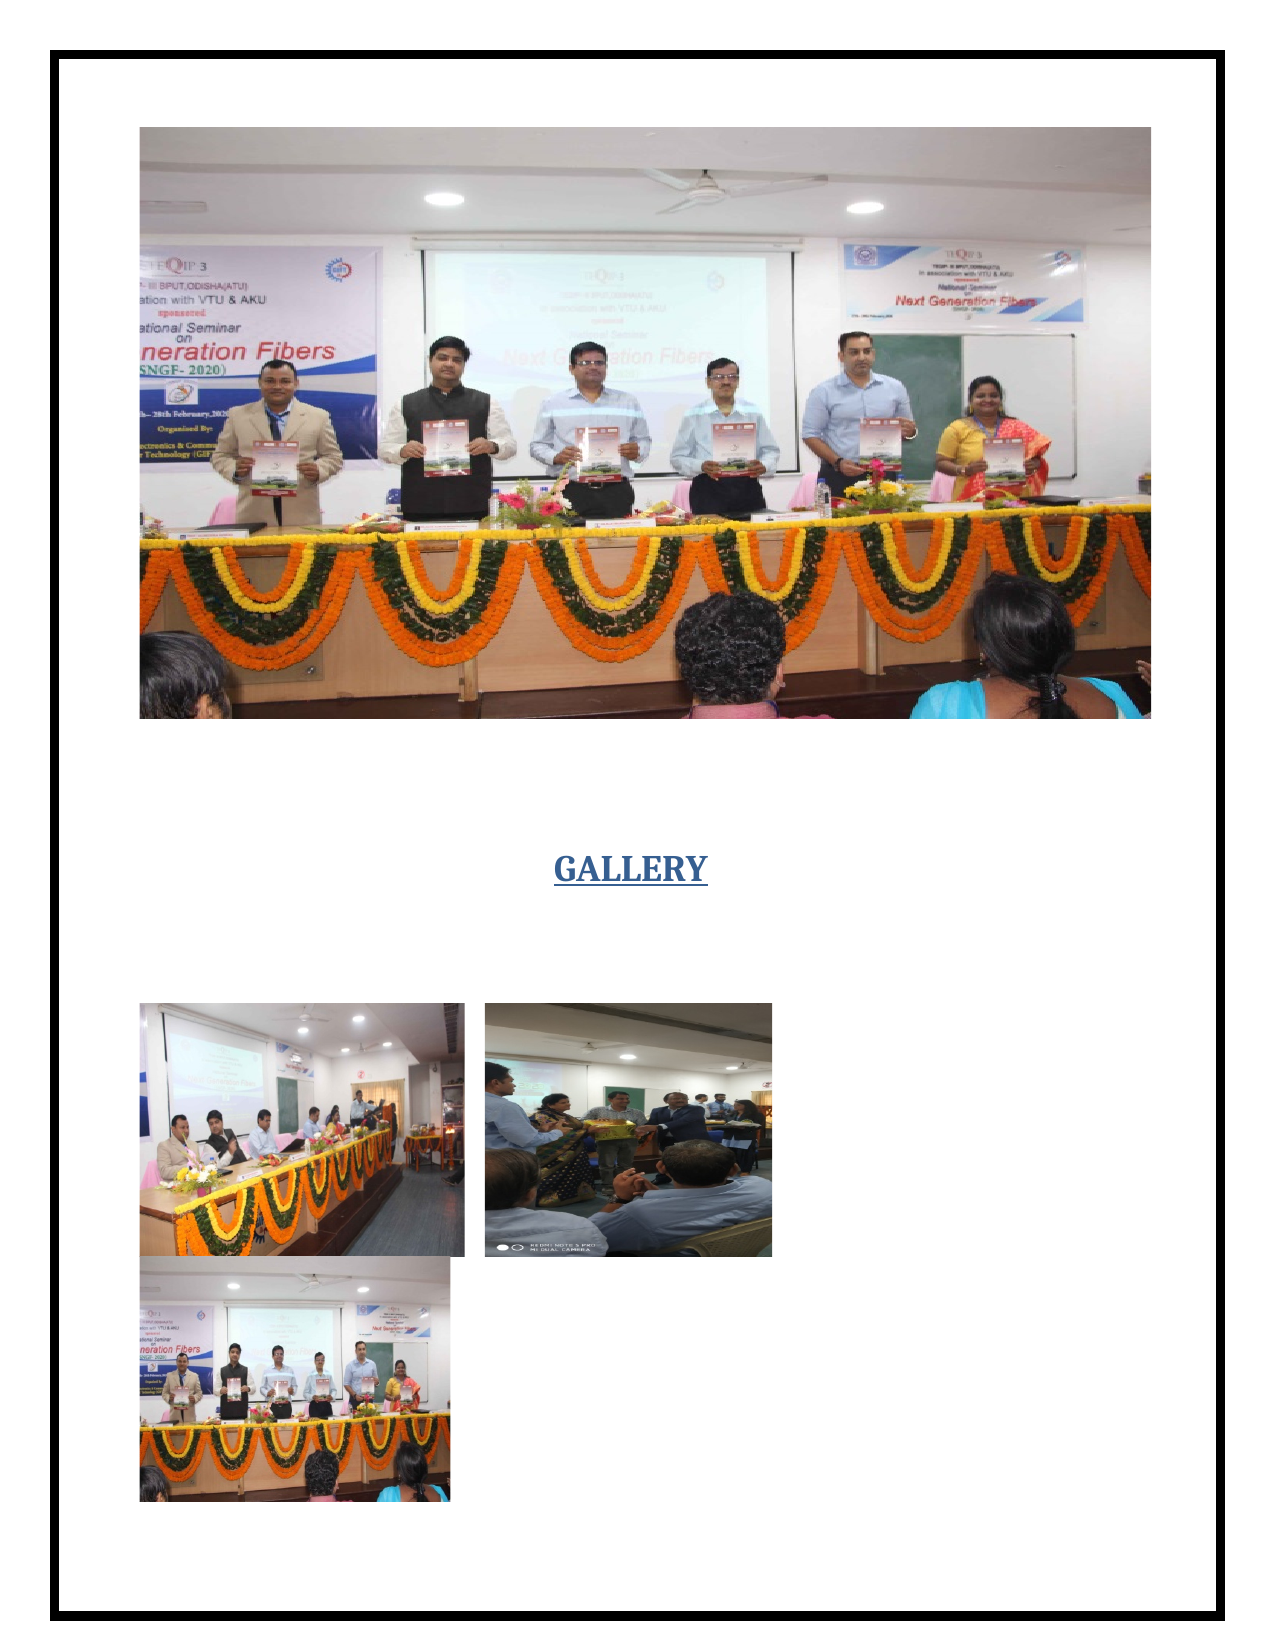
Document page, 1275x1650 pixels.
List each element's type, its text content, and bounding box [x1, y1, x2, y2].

text GALLERY [139, 848, 1122, 891]
picture [139, 127, 1152, 719]
picture [484, 1003, 773, 1257]
picture [139, 1003, 465, 1502]
